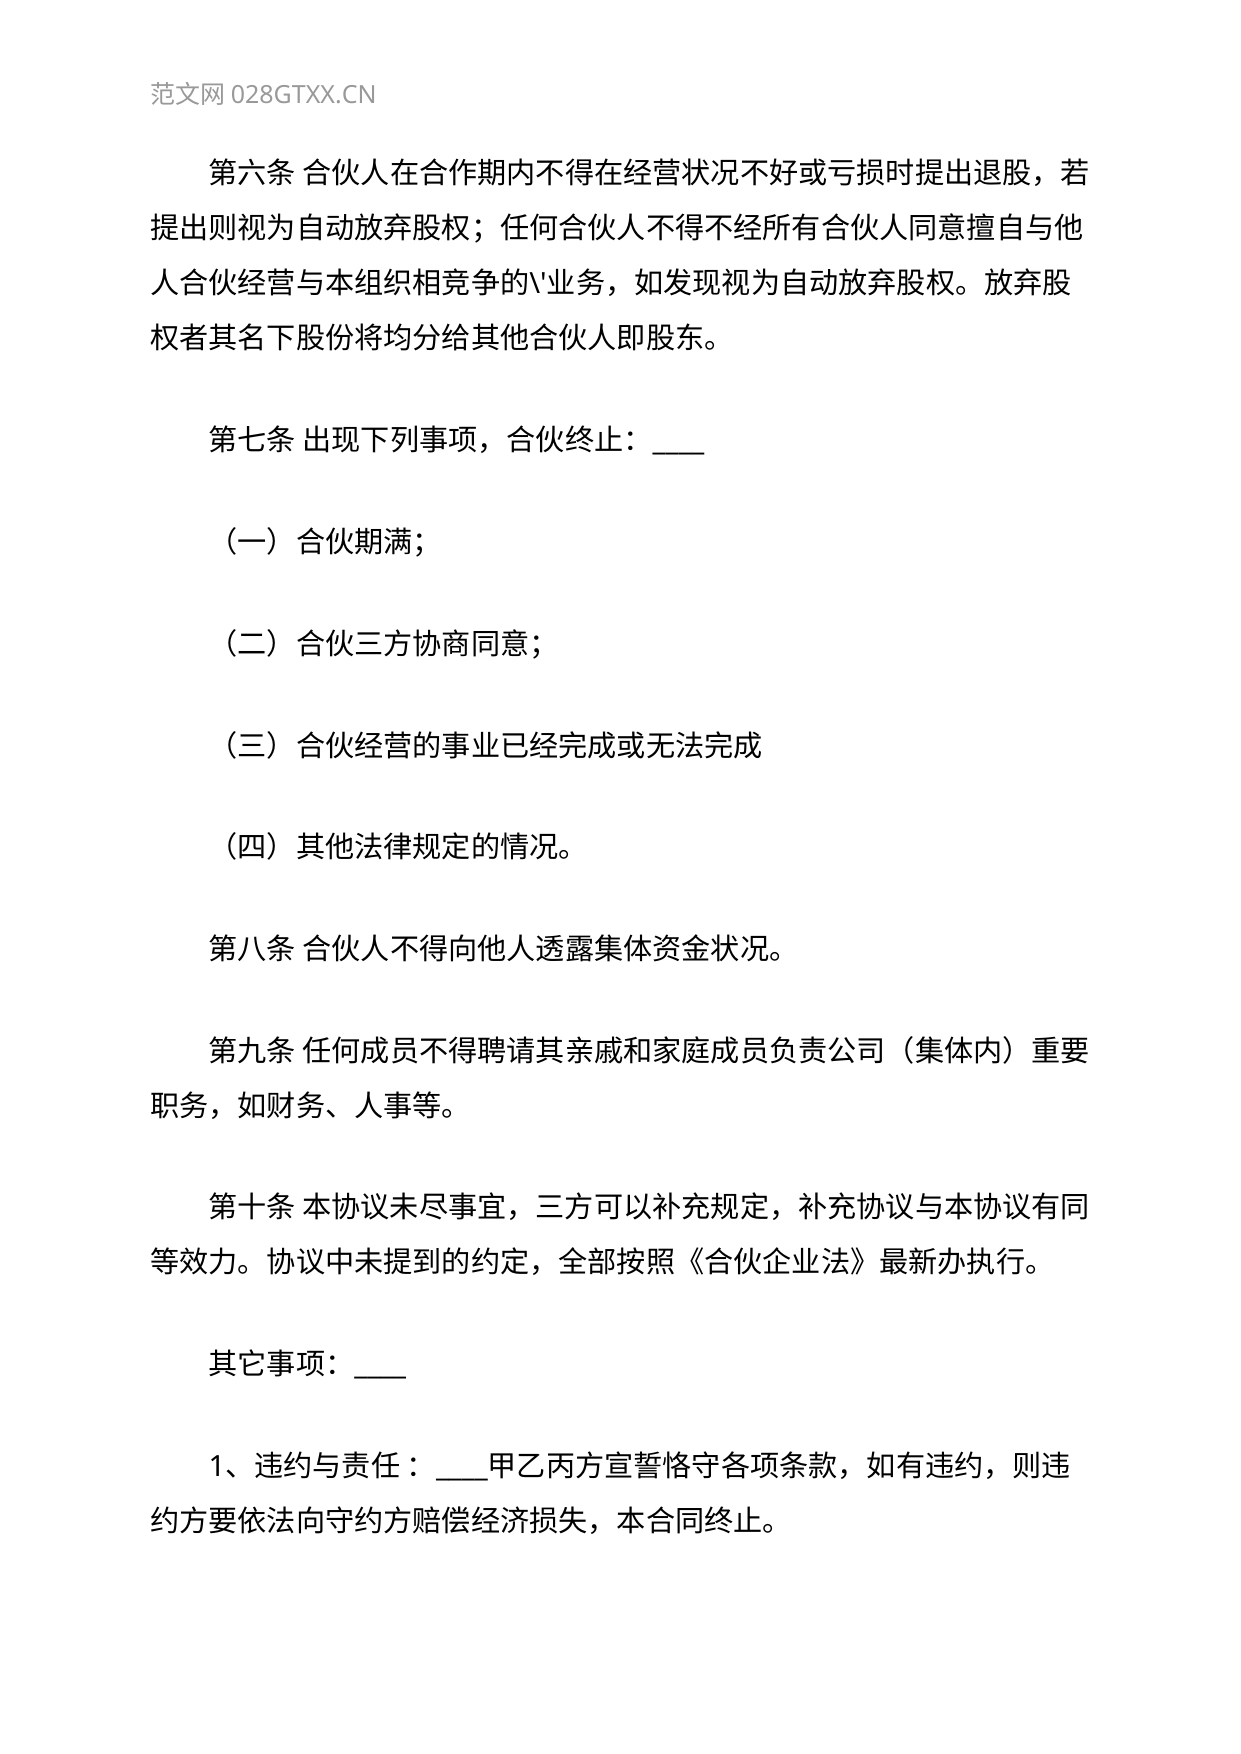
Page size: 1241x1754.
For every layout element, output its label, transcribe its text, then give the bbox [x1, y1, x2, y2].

text （一）合伙期满； [150, 518, 1090, 561]
text 第十条 本协议未尽事宜，三方可以补充规定，补充协议与本协议有同等效力。协议中未提到的约定，全部按照《合伙企业法》最新办执行。 [150, 1184, 1090, 1281]
text （三）合伙经营的事业已经完成或无法完成 [150, 722, 1090, 764]
text 第六条 合伙人在合作期内不得在经营状况不好或亏损时提出退股，若提出则视为自动放弃股权；任何合伙人不得不经所有合伙人同意擅自与他人合伙经营与本组织相竞争的\'业务，如发现视为自动放弃股权。放弃股权者其名下股份将均分给其他合伙人即股东。 [150, 150, 1090, 357]
text 其它事项：____ [150, 1341, 1090, 1383]
text （四）其他法律规定的情况。 [150, 824, 1090, 866]
text （二）合伙三方协商同意； [150, 620, 1090, 663]
text 第九条 任何成员不得聘请其亲戚和家庭成员负责公司（集体内）重要职务，如财务、人事等。 [150, 1027, 1090, 1124]
text 第七条 出现下列事项，合伙终止：____ [150, 417, 1090, 459]
text 1、违约与责任 ：____甲乙丙方宣誓恪守各项条款，如有违约，则违约方要依法向守约方赔偿经济损失，本合同终止。 [150, 1443, 1090, 1540]
text 第八条 合伙人不得向他人透露集体资金状况。 [150, 926, 1090, 968]
